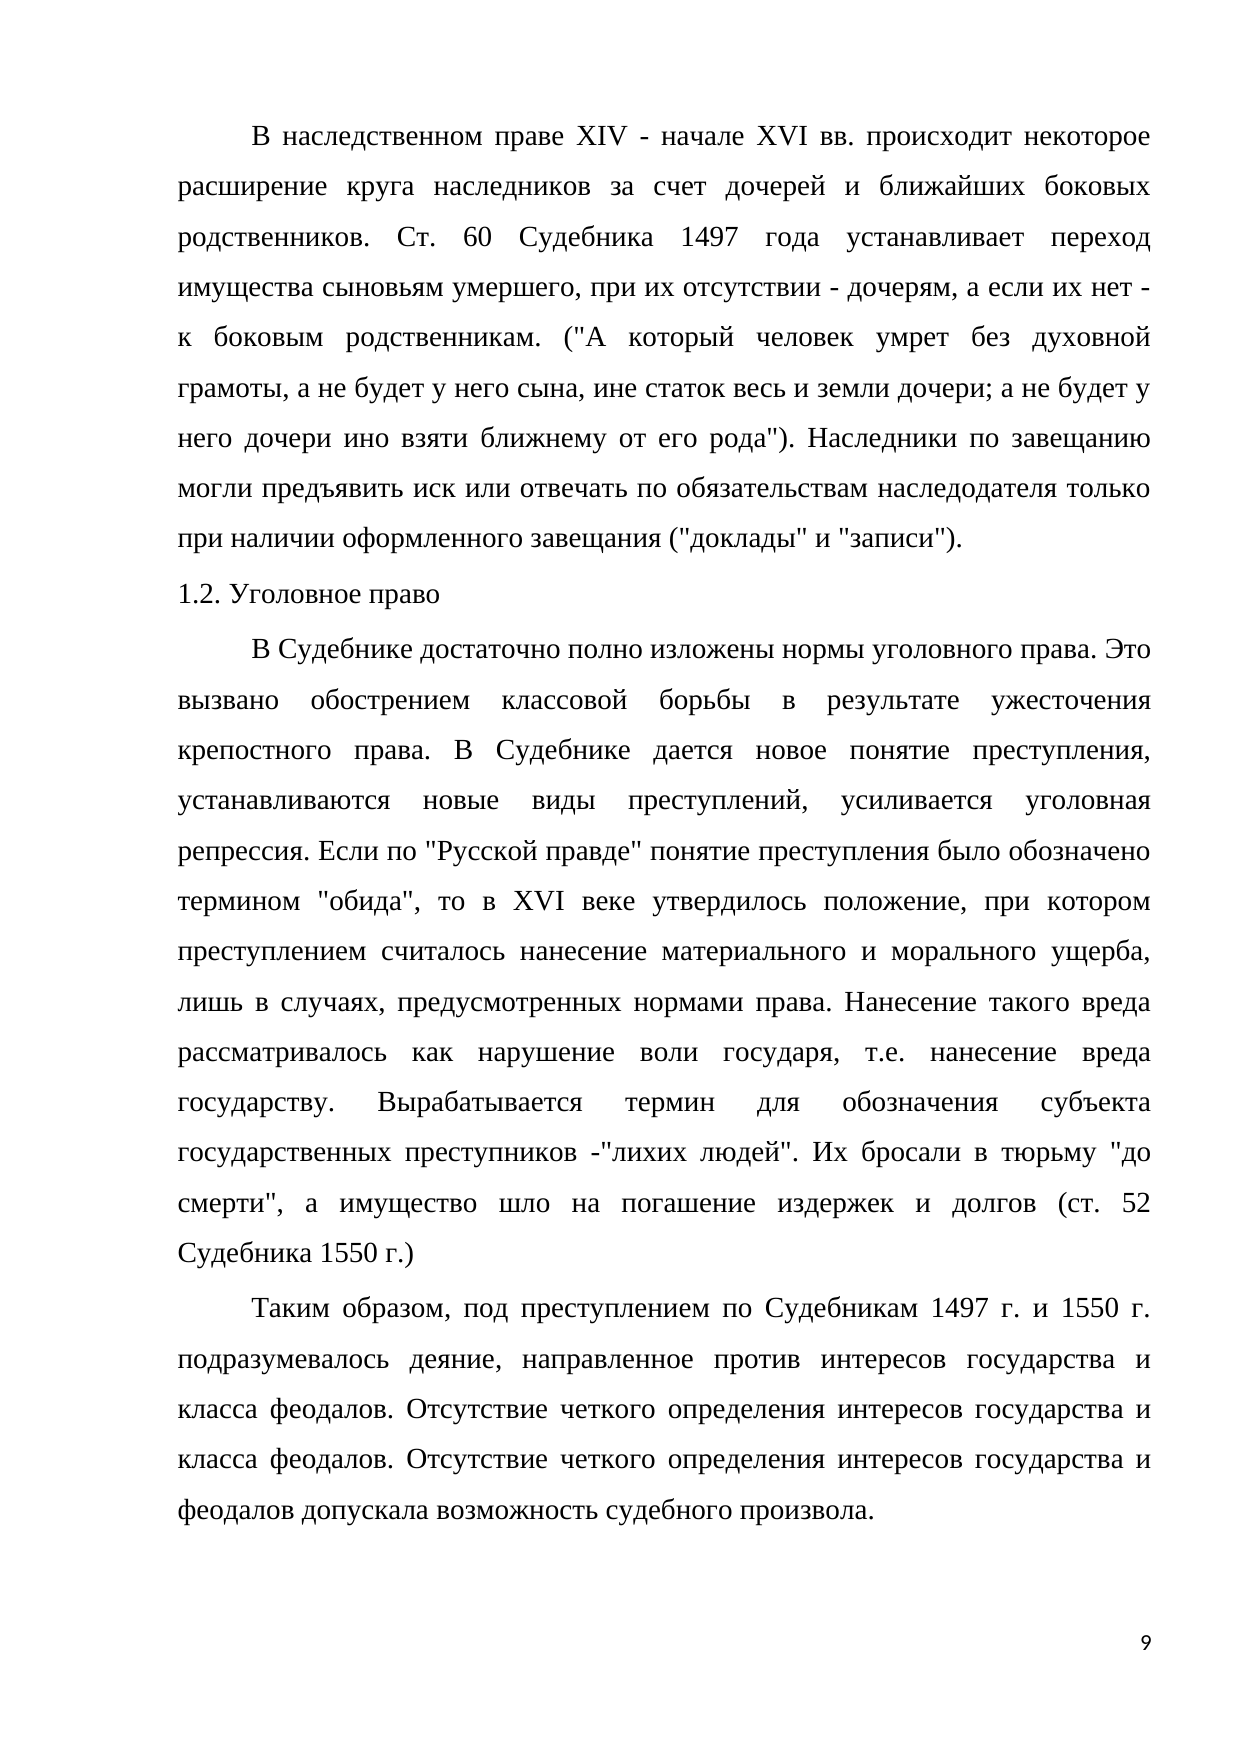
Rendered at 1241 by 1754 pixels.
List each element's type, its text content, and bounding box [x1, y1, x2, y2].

text Таким образом, под преступлением по Судебникам 1497 г. и 1550 г. подразумевалось деяние, направленное против интересов государства и класса феодалов. Отсутствие четкого определения интересов государства и класса феодалов. Отсутствие четкого определения интересов государства и феодалов допускала возможность судебного произвола. [177, 1291, 1152, 1525]
text В Судебнике достаточно полно изложены нормы уголовного права. Это вызвано обострением классовой борьбы в результате ужесточения крепостного права. В Судебнике дается новое понятие преступления, устанавливаются новые виды преступлений, усиливается уголовная репрессия. Если по "Русской правде" понятие преступления было обозначено термином "обида", то в XVI веке утвердилось положение, при котором преступлением считалось нанесение материального и морального ущерба, лишь в случаях, предусмотренных нормами права. Нанесение такого вреда рассматривалось как нарушение воли государя, т.е. нанесение вреда государству. Вырабатывается термин для обозначения субъекта государственных преступников -"лихих людей". Их бросали в тюрьму "до смерти", а имущество шло на погашение издержек и долгов (ст. 52 Судебника 1550 г.) [177, 631, 1152, 1269]
text В наследственном праве XIV - начале XVI вв. происходит некоторое расширение круга наследников за счет дочерей и ближайших боковых родственников. Ст. 60 Судебника 1497 года устанавливает переход имущества сыновьям умершего, при их отсутствии - дочерям, а если их нет - к боковым родственникам. ("А который человек умрет без духовной грамоты, а не будет у него сына, ине статок весь и земли дочери; а не будет у него дочери ино взяти ближнему от его рода"). Наследники по завещанию могли предъявить иск или отвечать по обязательствам наследодателя только при наличии оформленного завещания ("доклады" и "записи"). [177, 118, 1152, 554]
text 1.2. Уголовное право [177, 576, 1152, 609]
